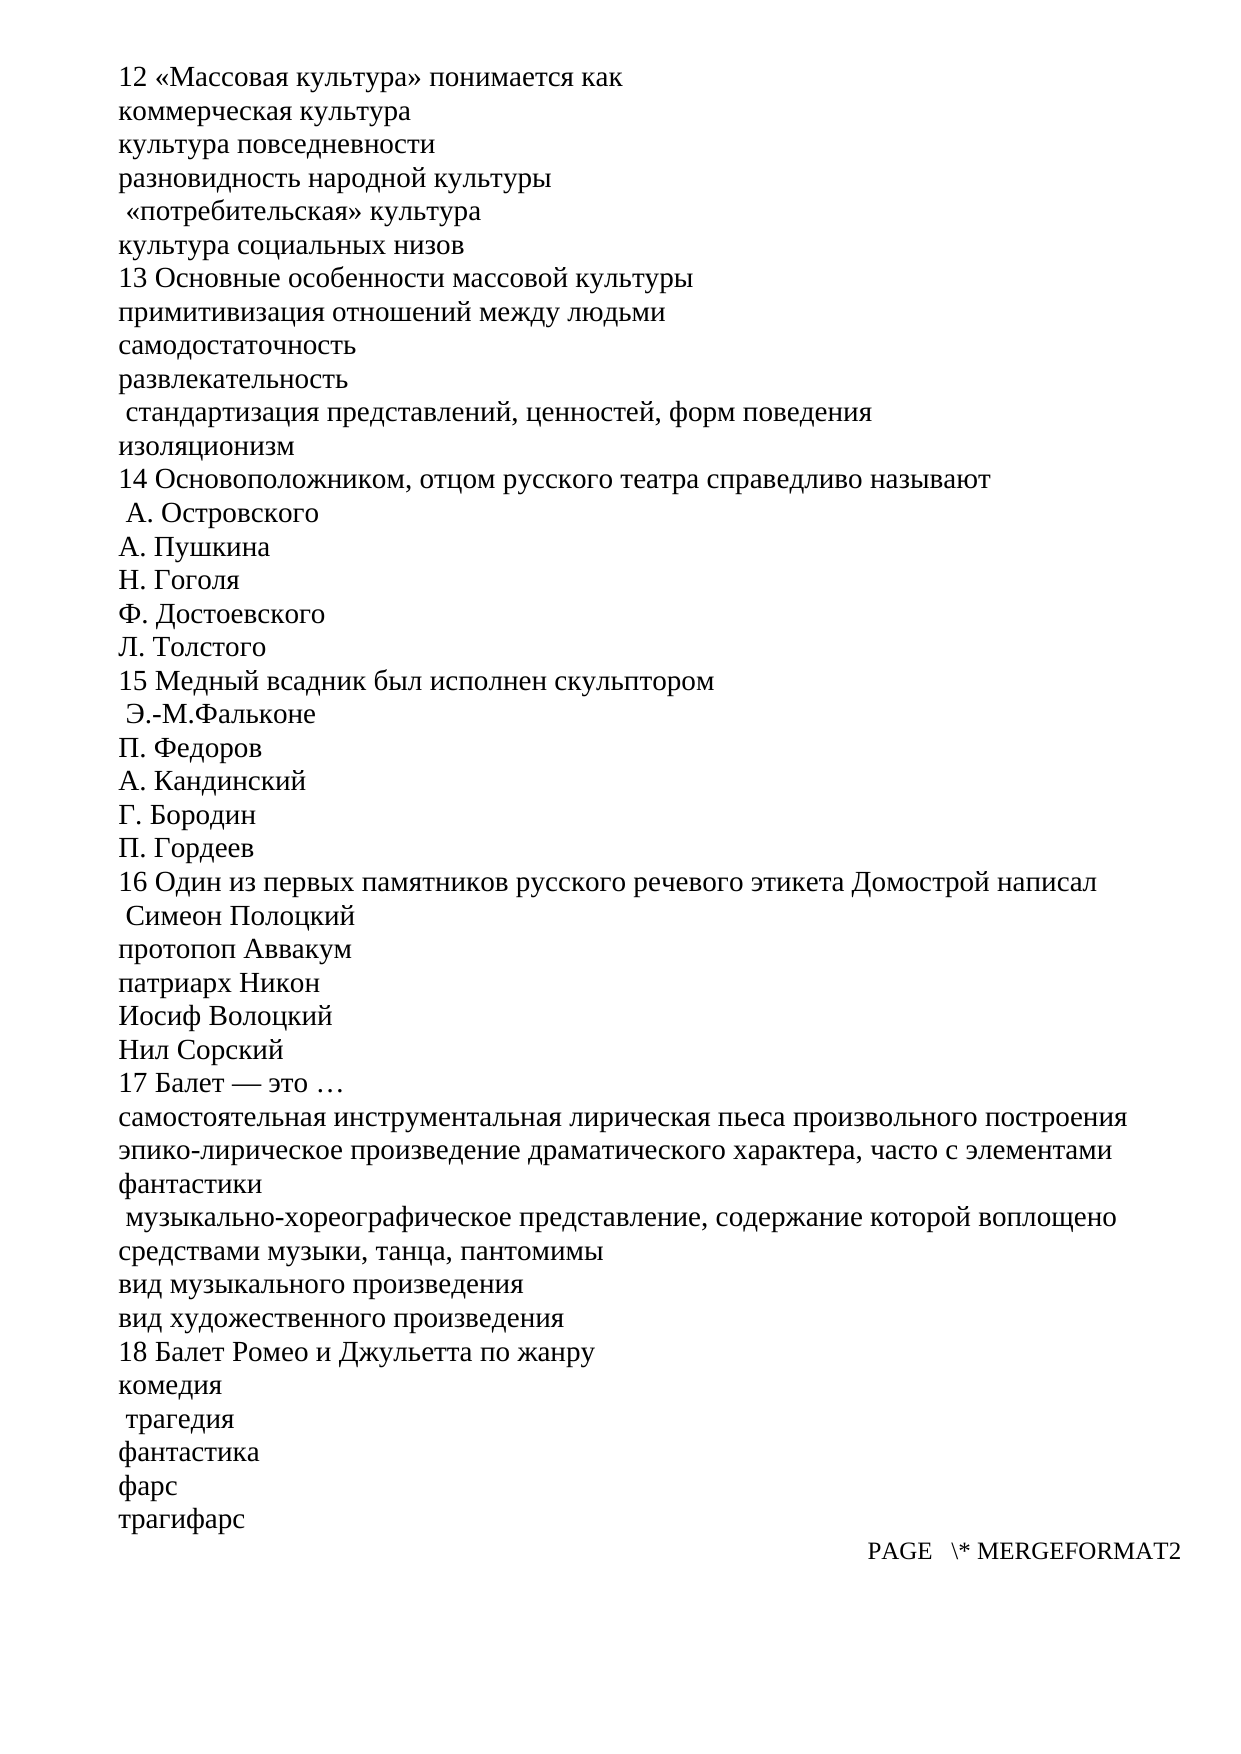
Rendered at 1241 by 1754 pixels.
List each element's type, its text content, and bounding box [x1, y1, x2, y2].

text Л. Толстого [118, 629, 1181, 663]
text культура социальных низов [118, 227, 1181, 260]
text стандартизация представлений, ценностей, форм поведения [118, 394, 1181, 428]
text Э.-М.Фальконе [118, 696, 1181, 730]
text эпико-лирическое произведение драматического характера, часто с элементами фантастики [118, 1132, 1181, 1199]
text Иосиф Волоцкий [118, 998, 1181, 1032]
text развлекательность [118, 361, 1181, 394]
text Ф. Достоевского [118, 596, 1181, 629]
text культура повседневности [118, 126, 1181, 160]
text музыкально-хореографическое представление, содержание которой воплощено средствами музыки, танца, пантомимы [118, 1199, 1181, 1267]
text трагедия [118, 1401, 1181, 1434]
text патриарх Никон [118, 965, 1181, 998]
text 13 Основные особенности массовой культуры [118, 260, 1181, 294]
text вид художественного произведения [118, 1300, 1181, 1334]
text П. Гордеев [118, 831, 1181, 864]
text коммерческая культура [118, 93, 1181, 126]
text «потребительская» культура [118, 193, 1181, 227]
text изоляционизм [118, 428, 1181, 462]
text А. Пушкина [118, 529, 1181, 562]
text фарс [118, 1468, 1181, 1501]
text 15 Медный всадник был исполнен скульптором [118, 663, 1181, 696]
text фантастика [118, 1434, 1181, 1468]
text Симеон Полоцкий [118, 898, 1181, 931]
text комедия [118, 1367, 1181, 1401]
text П. Федоров [118, 730, 1181, 763]
text самостоятельная инструментальная лирическая пьеса произвольного построения [118, 1099, 1181, 1132]
text протопоп Аввакум [118, 931, 1181, 965]
text А. Островского [118, 495, 1181, 529]
text Н. Гоголя [118, 562, 1181, 596]
text 18 Балет Ромео и Джульетта по жанру [118, 1334, 1181, 1367]
text разновидность народной культуры [118, 160, 1181, 193]
text 14 Основоположником, отцом русского театра справедливо называют [118, 462, 1181, 495]
text 16 Один из первых памятников русского речевого этикета Домострой написал [118, 864, 1181, 898]
text 12 «Массовая культура» понимается как [118, 59, 1181, 93]
text 17 Балет — это … [118, 1065, 1181, 1099]
text самодостаточность [118, 327, 1181, 361]
text Нил Сорский [118, 1032, 1181, 1065]
text Г. Бородин [118, 797, 1181, 831]
text примитивизация отношений между людьми [118, 294, 1181, 327]
text вид музыкального произведения [118, 1267, 1181, 1300]
text А. Кандинский [118, 763, 1181, 797]
text трагифарс [118, 1501, 1181, 1535]
